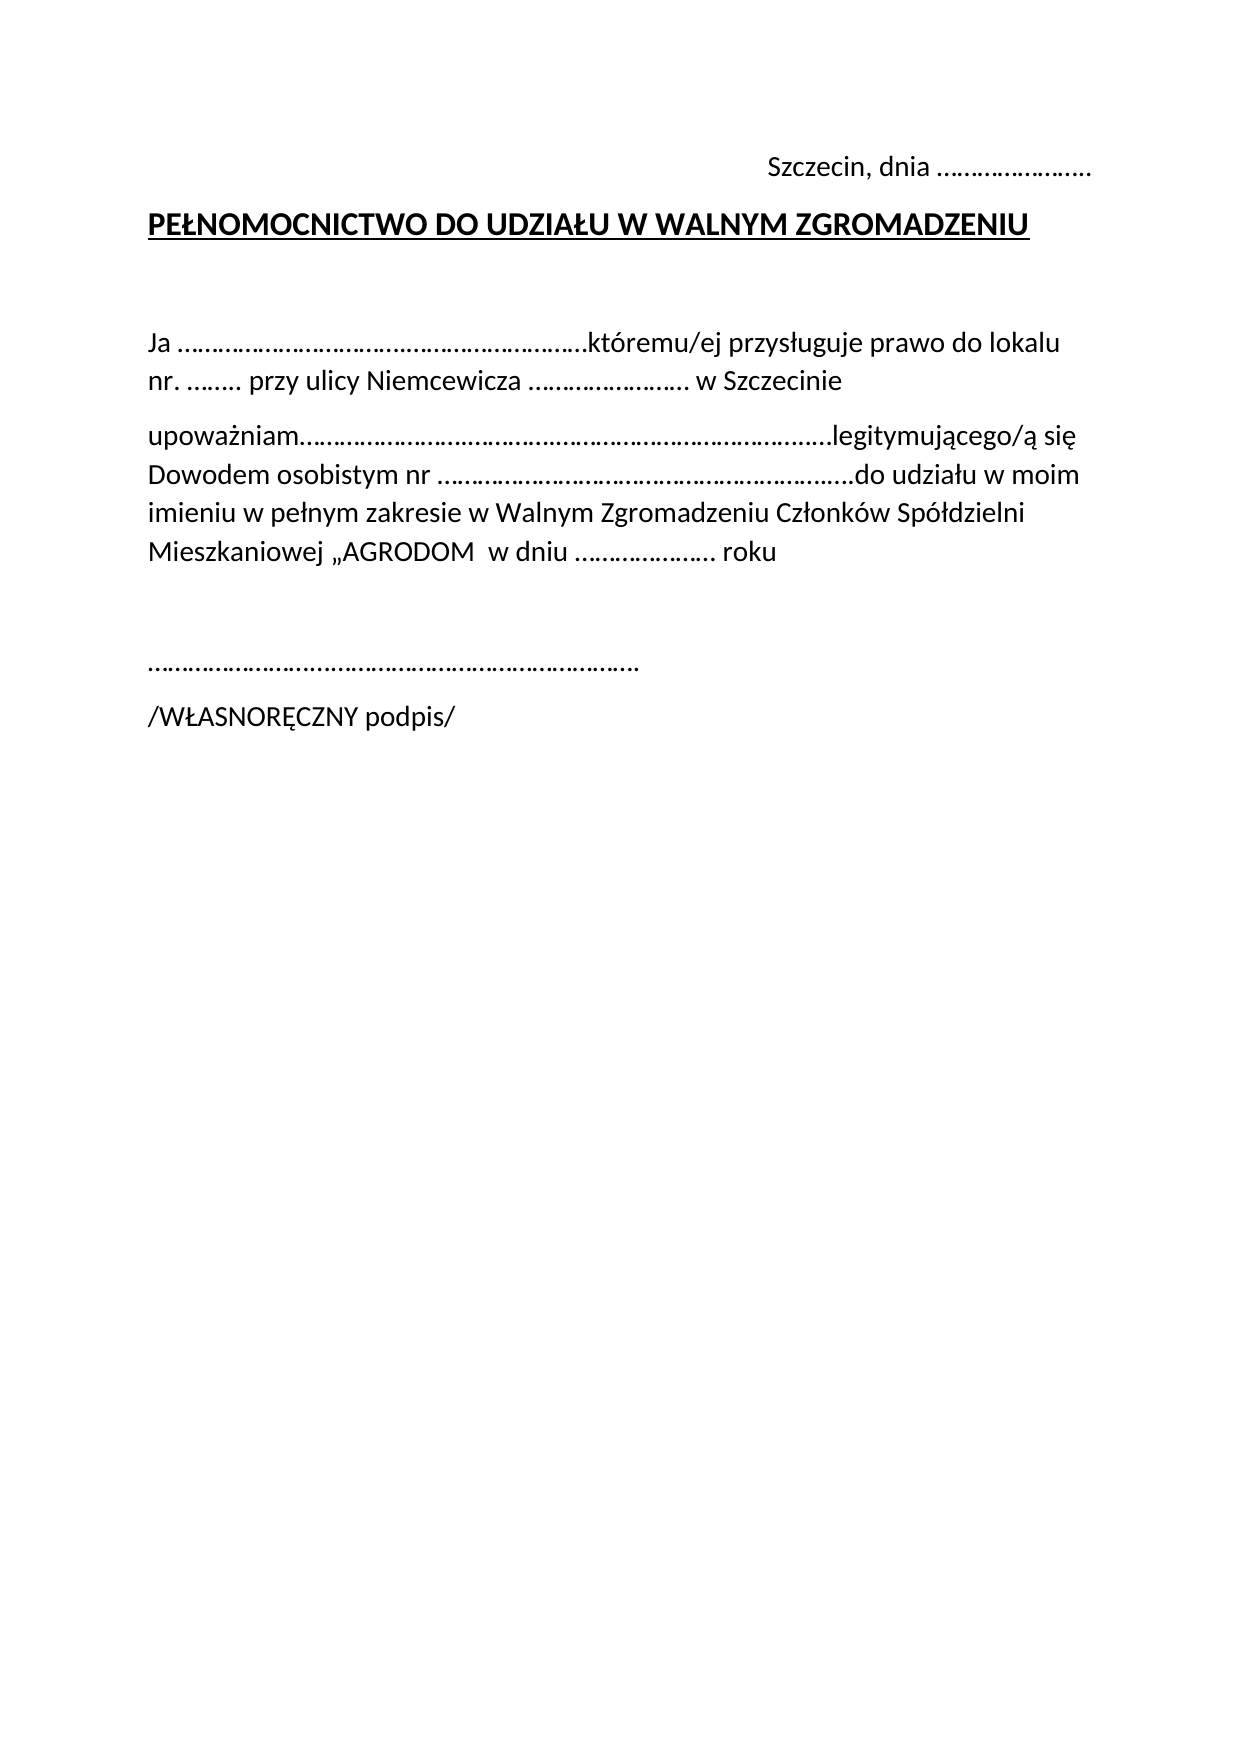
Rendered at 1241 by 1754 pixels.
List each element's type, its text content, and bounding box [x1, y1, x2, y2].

text Ja …………………………….………………………któremu/ej przysługuje prawo do lokalu nr. …….. przy ulicy Niemcewicza …………………… w Szczecinie [148, 324, 1093, 398]
text Szczecin, dnia ………………….. [148, 148, 1093, 183]
text PEŁNOMOCNICTWO DO UDZIAŁU W WALNYM ZGROMADZENIU [148, 203, 1093, 243]
text upoważniam…………………….………….………………………………..…legitymującego/ą się Dowodem osobistym nr ………………………………………………….….do udziału w moim imieniu w pełnym zakresie w Walnym Zgromadzeniu Członków Spółdzielni Mieszkaniowej „AGRODOM w dniu ………………… roku [148, 417, 1093, 568]
text /WŁASNORĘCZNY podpis/ [148, 698, 1093, 734]
text ……………………...………………………………………. [148, 643, 1093, 679]
